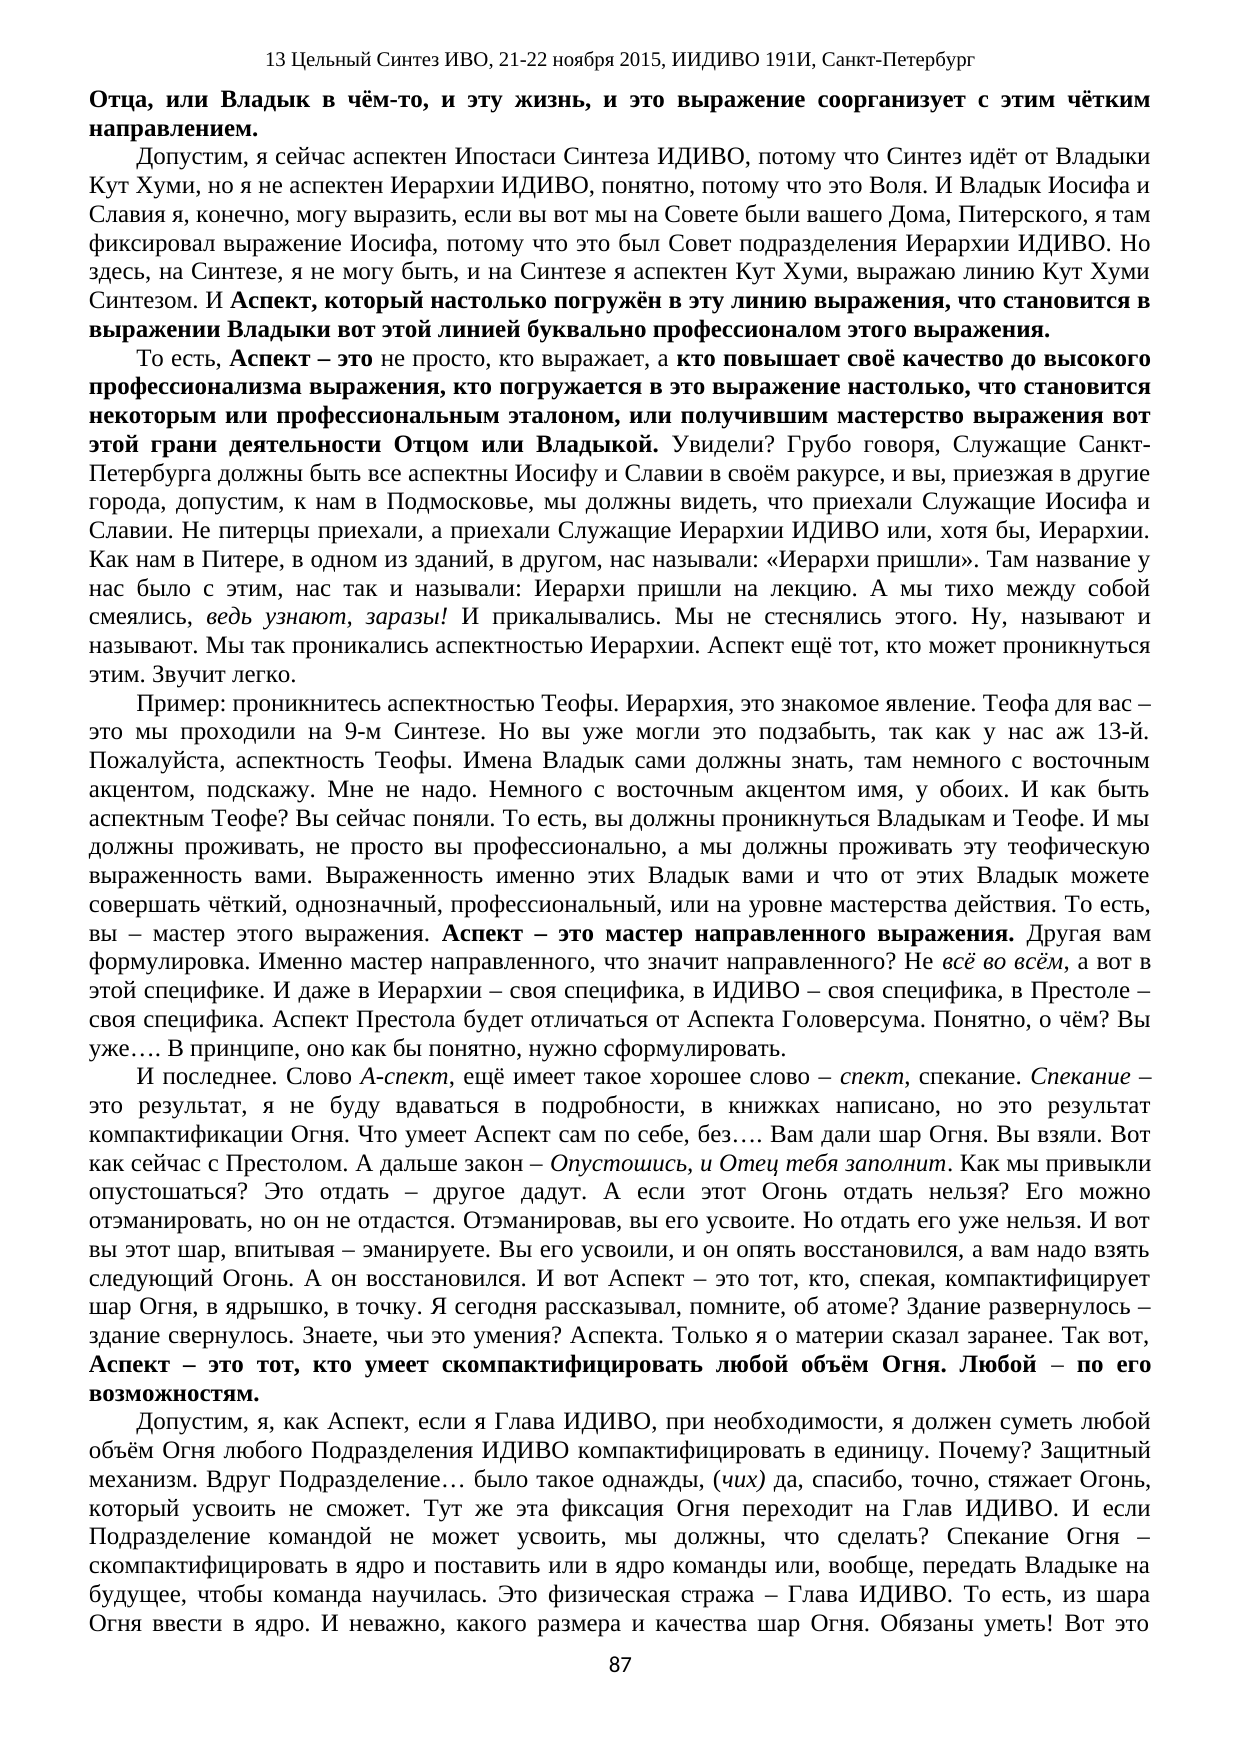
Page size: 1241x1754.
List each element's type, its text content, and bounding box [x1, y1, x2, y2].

text Допустим, я сейчас аспектен Ипостаси Синтеза ИДИВО, потому что Синтез идёт от Владыки Кут Хуми, но я не аспектен Иерархии ИДИВО, понятно, потому что это Воля. И Владык Иосифа и Славия я, конечно, могу выразить, если вы вот мы на Совете были вашего Дома, Питерского, я там фиксировал выражение Иосифа, потому что это был Совет подразделения Иерархии ИДИВО. Но здесь, на Синтезе, я не могу быть, и на Синтезе я аспектен Кут Хуми, выражаю линию Кут Хуми Синтезом. И Аспект, который настолько погружён в эту линию выражения, что становится в выражении Владыки вот этой линией буквально профессионалом этого выражения. [89, 141, 1152, 343]
text Пример: проникнитесь аспектностью Теофы. Иерархия, это знакомое явление. Теофа для вас – это мы проходили на 9-м Синтезе. Но вы уже могли это подзабыть, так как у нас аж 13-й. Пожалуйста, аспектность Теофы. Имена Владык сами должны знать, там немного с восточным акцентом, подскажу. Мне не надо. Немного с восточным акцентом имя, у обоих. И как быть аспектным Теофе? Вы сейчас поняли. То есть, вы должны проникнуться Владыкам и Теофе. И мы должны проживать, не просто вы профессионально, а мы должны проживать эту теофическую выраженность вами. Выраженность именно этих Владык вами и что от этих Владык можете совершать чёткий, однозначный, профессиональный, или на уровне мастерства действия. То есть, вы – мастер этого выражения. Аспект – это мастер направленного выражения. Другая вам формулировка. Именно мастер направленного, что значит направленного? Не всё во всём, а вот в этой специфике. И даже в Иерархии – своя специфика, в ИДИВО – своя специфика, в Престоле – своя специфика. Аспект Престола будет отличаться от Аспекта Головерсума. Понятно, о чём? Вы уже…. В принципе, оно как бы понятно, нужно сформулировать. [89, 688, 1152, 1061]
text То есть, Аспект – это не просто, кто выражает, а кто повышает своё качество до высокого профессионализма выражения, кто погружается в это выражение настолько, что становится некоторым или профессиональным эталоном, или получившим мастерство выражения вот этой грани деятельности Отцом или Владыкой. Увидели? Грубо говоря, Служащие Санкт-Петербурга должны быть все аспектны Иосифу и Славии в своём ракурсе, и вы, приезжая в другие города, допустим, к нам в Подмосковье, мы должны видеть, что приехали Служащие Иосифа и Славии. Не питерцы приехали, а приехали Служащие Иерархии ИДИВО или, хотя бы, Иерархии. Как нам в Питере, в одном из зданий, в другом, нас называли: «Иерархи пришли». Там название у нас было с этим, нас так и называли: Иерархи пришли на лекцию. А мы тихо между собой смеялись, ведь узнают, заразы! И прикалывались. Мы не стеснялись этого. Ну, называют и называют. Мы так проникались аспектностью Иерархии. Аспект ещё тот, кто может проникнуться этим. Звучит легко. [89, 343, 1152, 688]
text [89, 1406, 1152, 1636]
text И последнее. Слово А-спект, ещё имеет такое хорошее слово – спект, спекание. Спекание – это результат, я не буду вдаваться в подробности, в книжках написано, но это результат компактификации Огня. Что умеет Аспект сам по себе, без…. Вам дали шар Огня. Вы взяли. Вот как сейчас с Престолом. А дальше закон – Опустошись, и Отец тебя заполнит. Как мы привыкли опустошаться? Это отдать – другое дадут. А если этот Огонь отдать нельзя? Его можно отэманировать, но он не отдастся. Отэманировав, вы его усвоите. Но отдать его уже нельзя. И вот вы этот шар, впитывая – эманируете. Вы его усвоили, и он опять восстановился, а вам надо взять следующий Огонь. А он восстановился. И вот Аспект – это тот, кто, спекая, компактифицирует шар Огня, в ядрышко, в точку. Я сегодня рассказывал, помните, об атоме? Здание развернулось – здание свернулось. Знаете, чьи это умения? Аспекта. Только я о материи сказал заранее. Так вот, Аспект – это тот, кто умеет скомпактифицировать любой объём Огня. Любой – по его возможностям. [89, 1061, 1152, 1406]
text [89, 84, 1152, 141]
